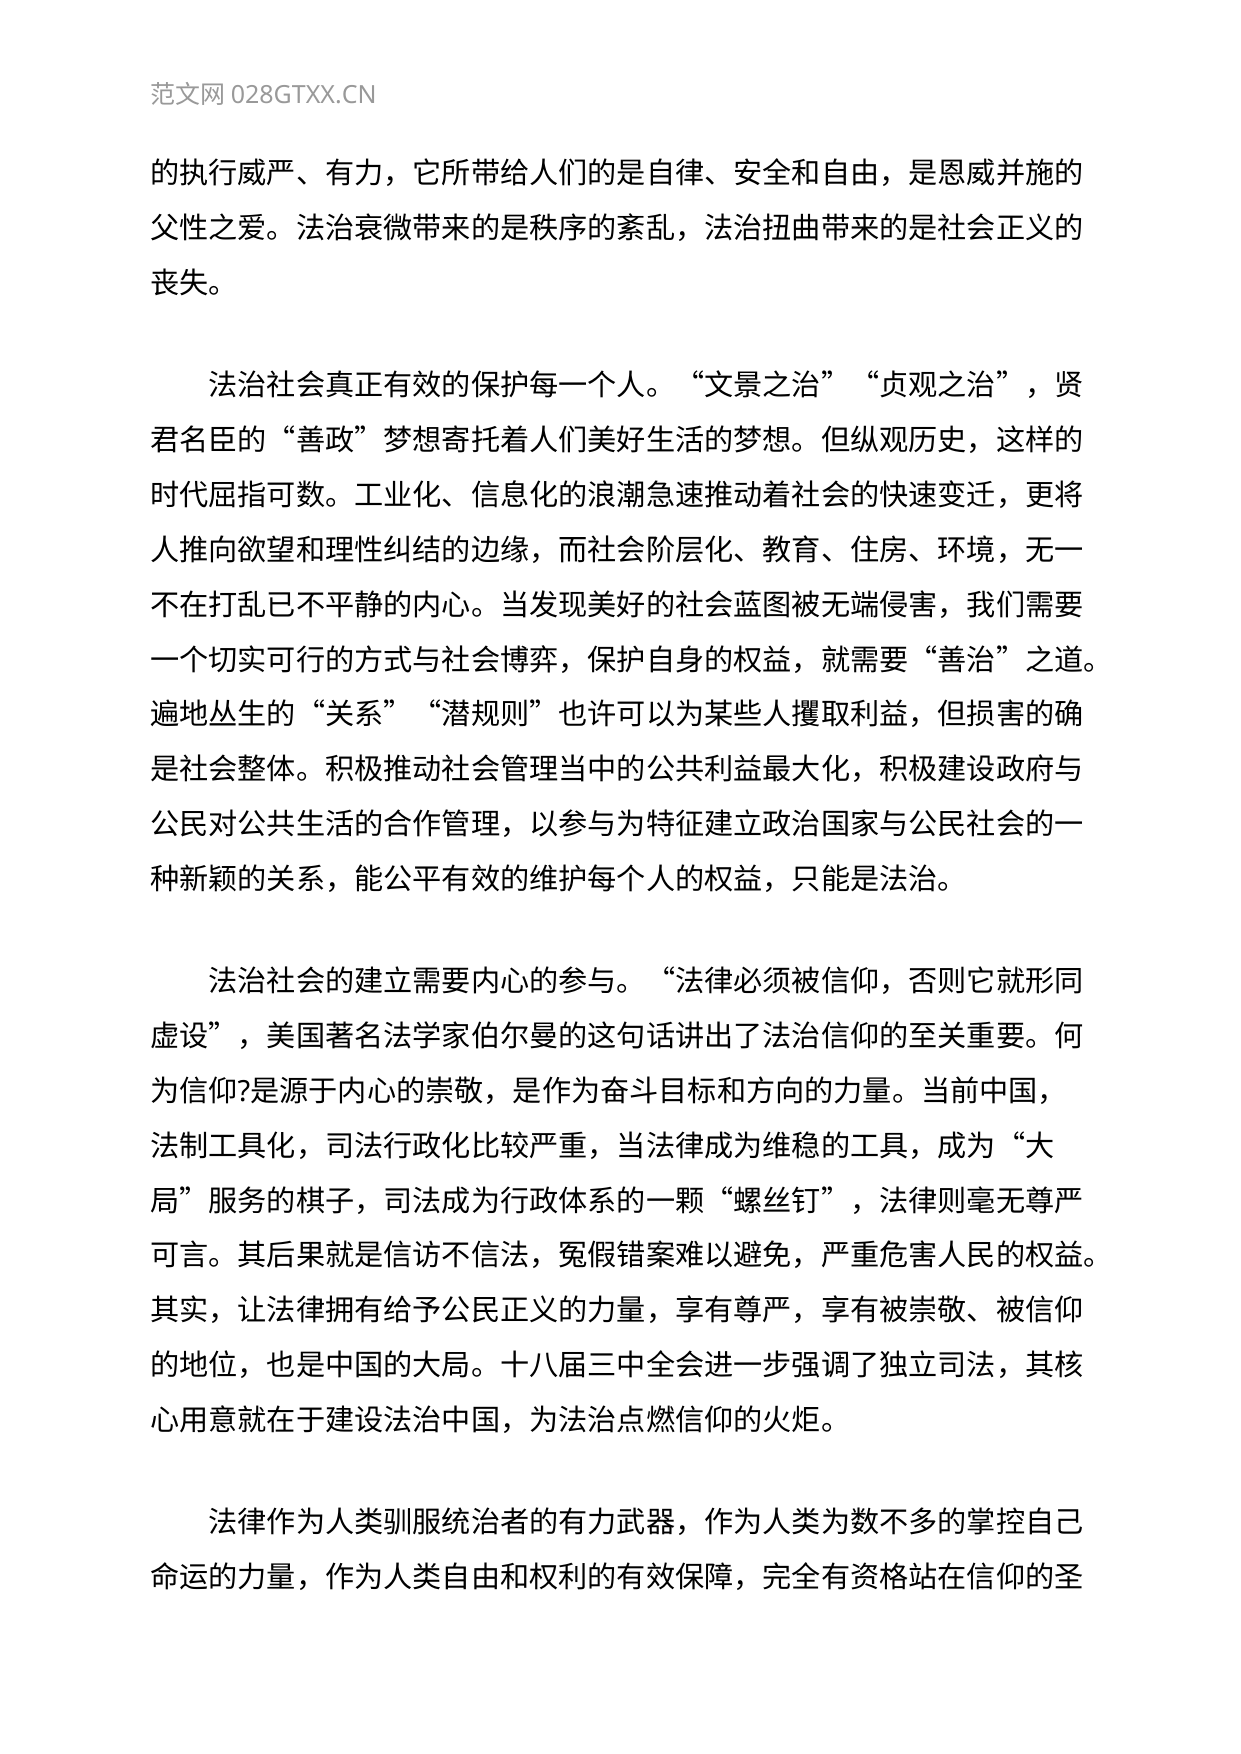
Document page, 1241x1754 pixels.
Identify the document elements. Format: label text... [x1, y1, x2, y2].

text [150, 1498, 1090, 1596]
text 法治社会真正有效的保护每一个人。“文景之治”“贞观之治”，贤君名臣的“善政”梦想寄托着人们美好生活的梦想。但纵观历史，这样的时代屈指可数。工业化、信息化的浪潮急速推动着社会的快速变迁，更将人推向欲望和理性纠结的边缘，而社会阶层化、教育、住房、环境，无一不在打乱已不平静的内心。当发现美好的社会蓝图被无端侵害，我们需要一个切实可行的方式与社会博弈，保护自身的权益，就需要“善治”之道。遍地丛生的“关系”“潜规则”也许可以为某些人攫取利益，但损害的确是社会整体。积极推动社会管理当中的公共利益最大化，积极建设政府与公民对公共生活的合作管理，以参与为特征建立政治国家与公民社会的一种新颖的关系，能公平有效的维护每个人的权益，只能是法治。 [150, 362, 1090, 898]
text 法治社会的建立需要内心的参与。“法律必须被信仰，否则它就形同虚设”，美国著名法学家伯尔曼的这句话讲出了法治信仰的至关重要。何为信仰?是源于内心的崇敬，是作为奋斗目标和方向的力量。当前中国，法制工具化，司法行政化比较严重，当法律成为维稳的工具，成为“大局”服务的棋子，司法成为行政体系的一颗“螺丝钉”，法律则毫无尊严可言。其后果就是信访不信法，冤假错案难以避免，严重危害人民的权益。其实，让法律拥有给予公民正义的力量，享有尊严，享有被崇敬、被信仰的地位，也是中国的大局。十八届三中全会进一步强调了独立司法，其核心用意就在于建设法治中国，为法治点燃信仰的火炬。 [150, 957, 1090, 1439]
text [150, 150, 1090, 302]
